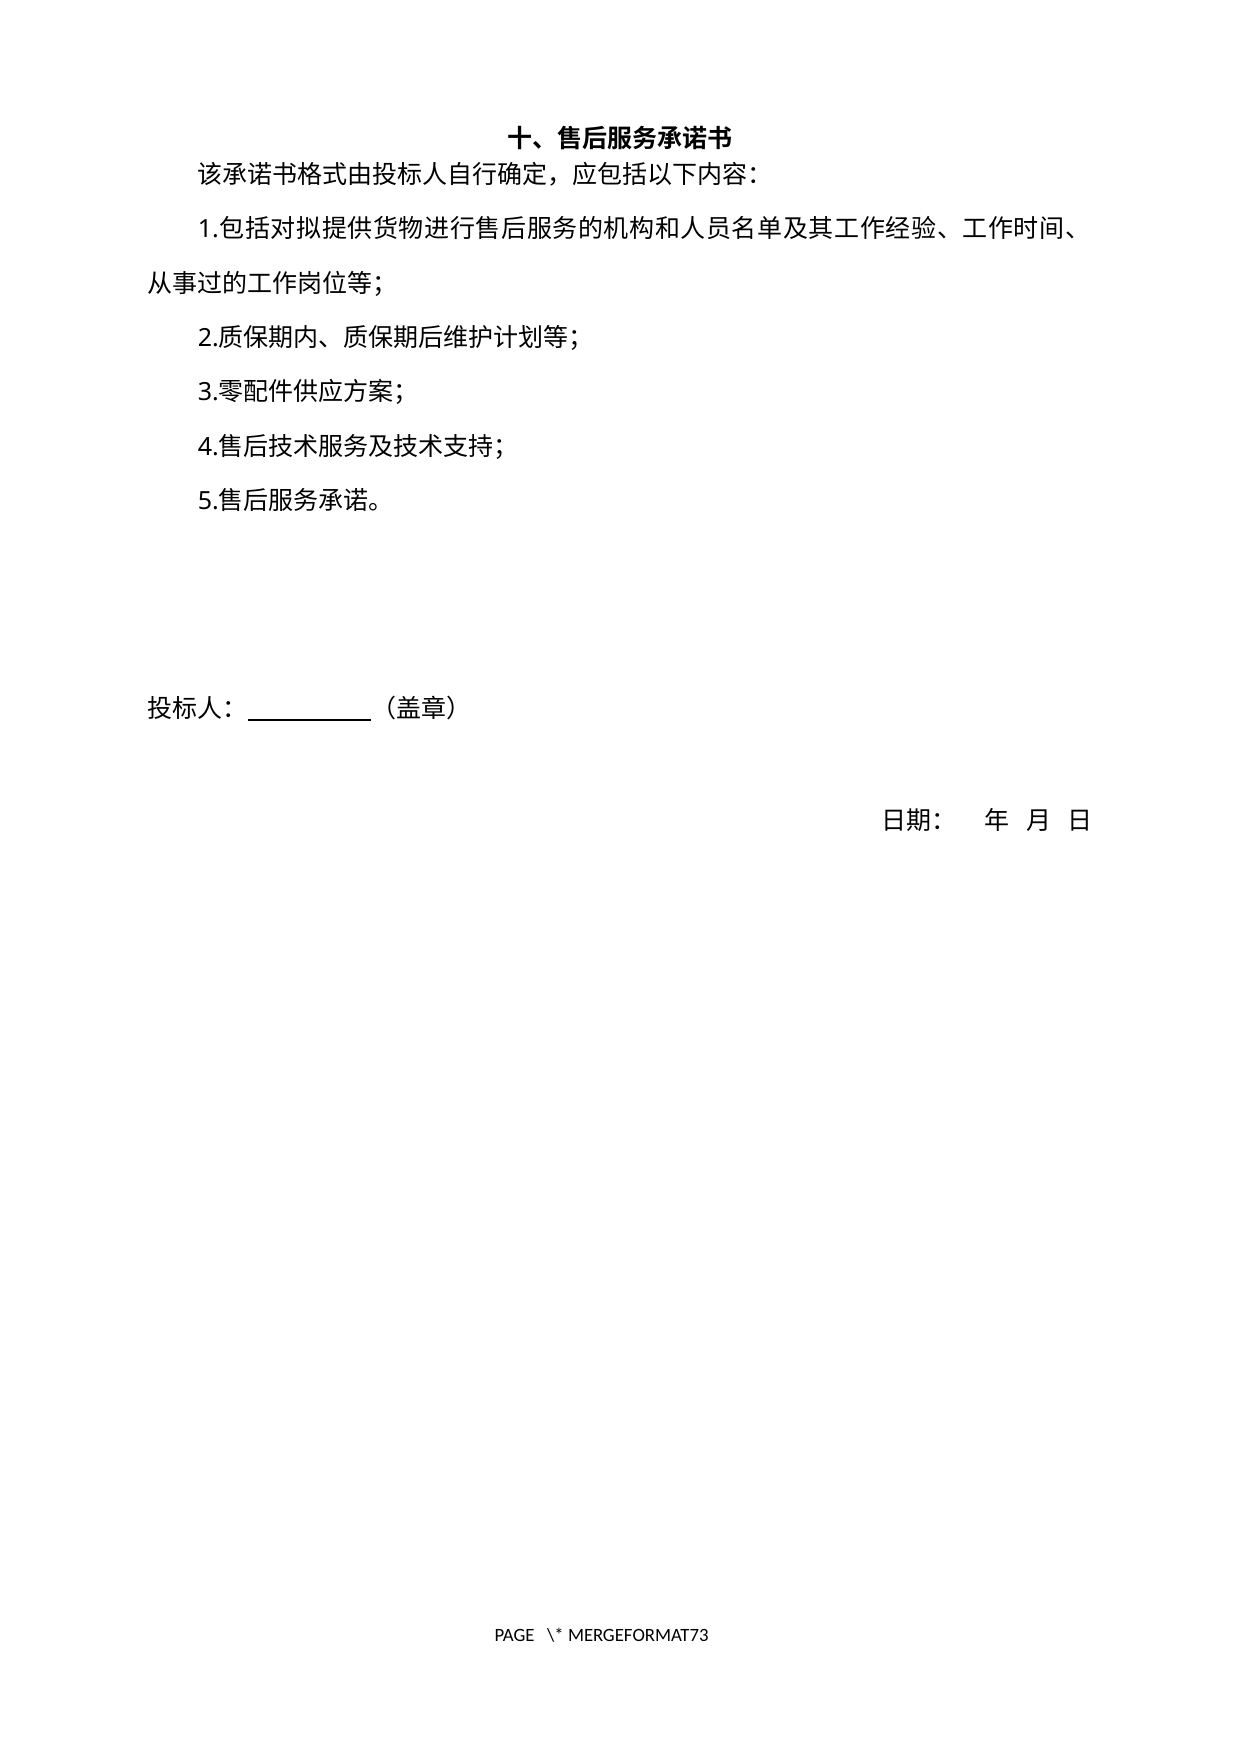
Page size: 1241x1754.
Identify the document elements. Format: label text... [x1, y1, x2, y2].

text 4.售后技术服务及技术支持； [148, 426, 1092, 462]
text 2.质保期内、质保期后维护计划等； [148, 317, 1092, 354]
text 5.售后服务承诺。 [148, 481, 1092, 517]
text 日期： 年 月 日 [148, 801, 1092, 837]
text 该承诺书格式由投标人自行确定，应包括以下内容： [148, 154, 1092, 191]
text 投标人： （盖章） [148, 688, 1092, 724]
text 3.零配件供应方案； [148, 372, 1092, 408]
text 十、售后服务承诺书 [148, 118, 1092, 154]
text 1.包括对拟提供货物进行售后服务的机构和人员名单及其工作经验、工作时间、从事过的工作岗位等； [148, 209, 1092, 299]
